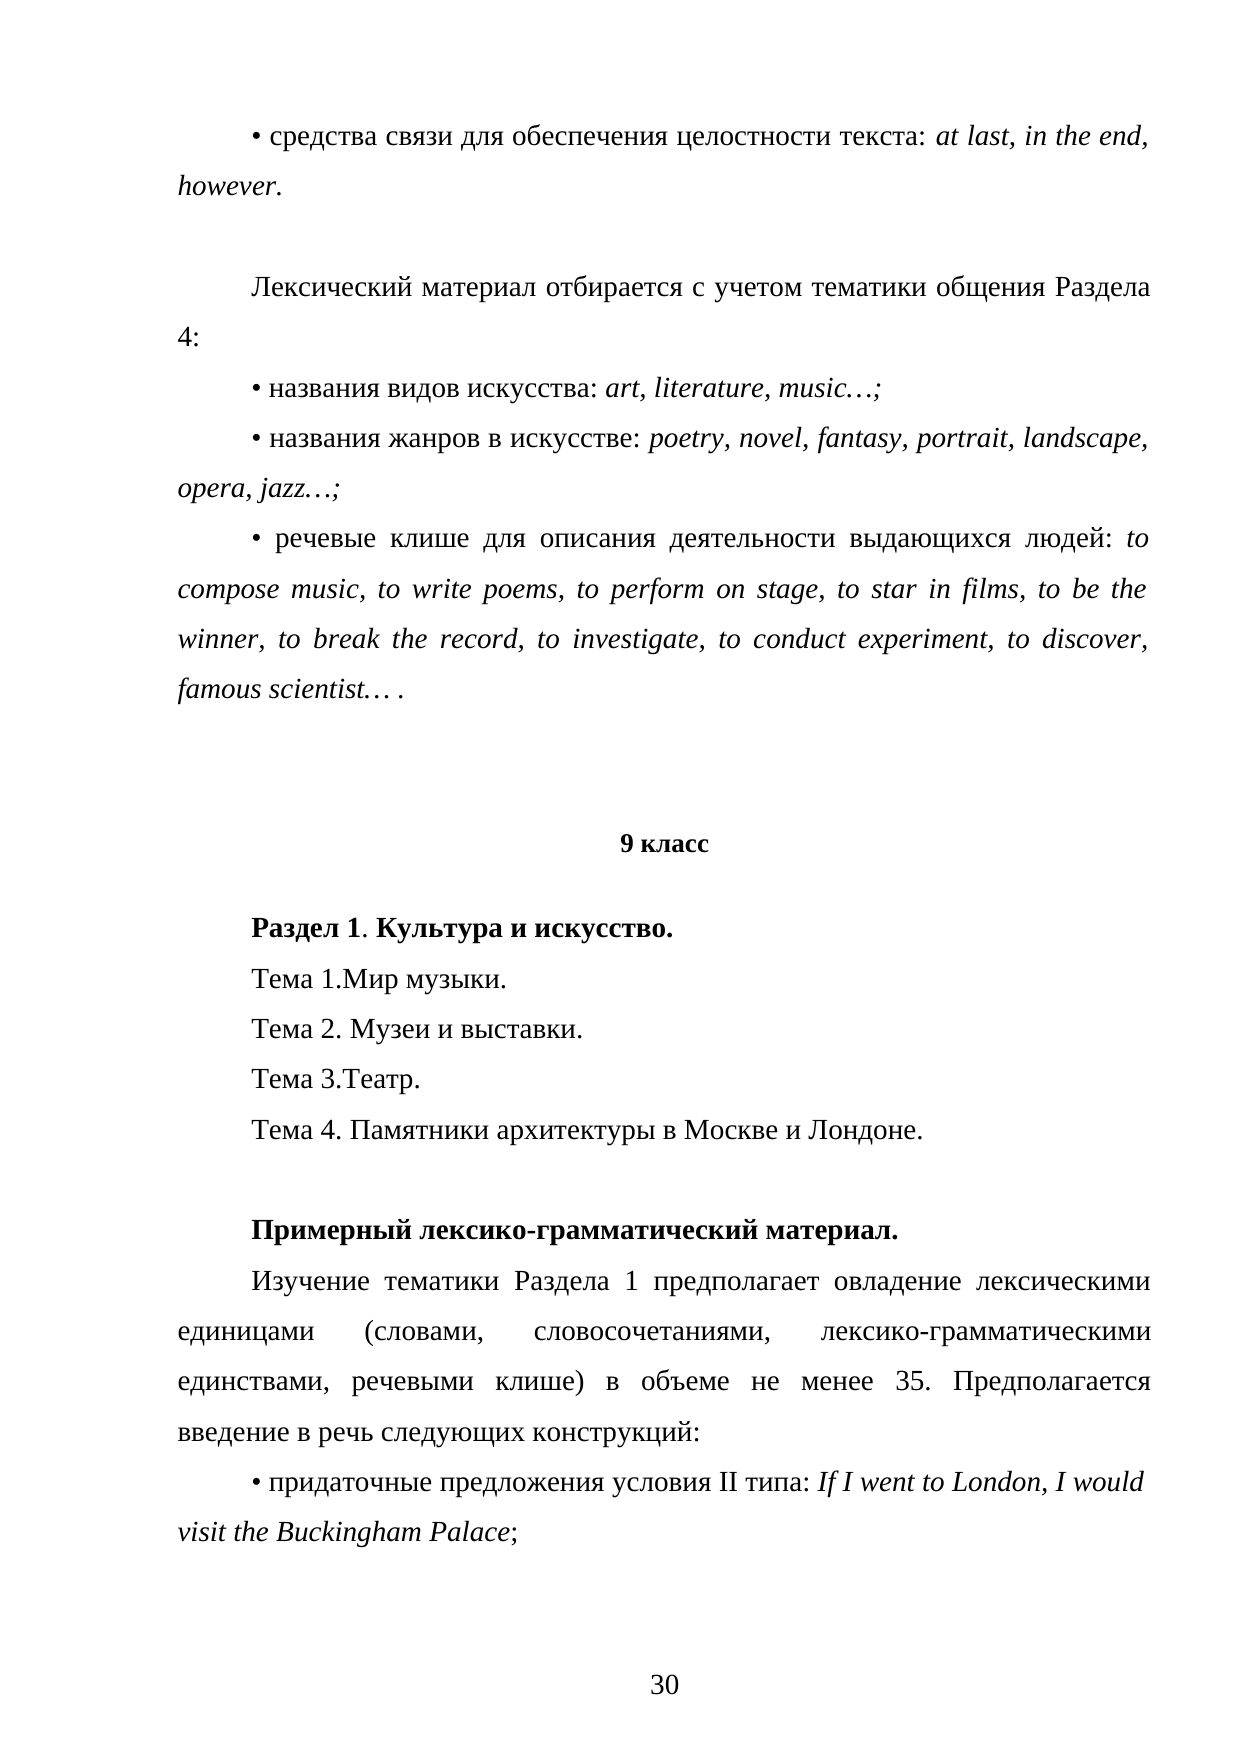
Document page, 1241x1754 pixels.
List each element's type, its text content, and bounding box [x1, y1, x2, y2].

text Лексический материал отбирается с учетом тематики общения Раздела 4: [177, 269, 1152, 353]
text Тема 2. Музеи и выставки. [177, 1011, 1152, 1045]
text • придаточные предложения условия II типа: If I went to London, I would visit the Buckingham Palace; [177, 1464, 1152, 1548]
text • названия видов искусства: art, literature, music…; [177, 370, 1152, 403]
text Раздел 1. Культура и искусство. [177, 911, 1152, 944]
text • речевые клише для описания деятельности выдающихся людей: to compose music, to write poems, to perform on stage, to star in films, to be the winner, to break the record, to investigate, to conduct experiment, to discover, famous scientist… . [177, 521, 1152, 705]
subtitle 9 класс [177, 827, 1152, 858]
text Тема 3.Театр. [177, 1061, 1152, 1095]
text • названия жанров в искусстве: poetry, novel, fantasy, portrait, landscape, opera, jazz…; [177, 420, 1152, 504]
text Примерный лексико-грамматический материал. [177, 1212, 1152, 1246]
text Тема 4. Памятники архитектуры в Москве и Лондоне. [177, 1112, 1152, 1145]
text Изучение тематики Раздела 1 предполагает овладение лексическими единицами (словами, словосочетаниями, лексико-грамматическими единствами, речевыми клише) в объеме не менее 35. Предполагается введение в речь следующих конструкций: [177, 1263, 1152, 1447]
text Тема 1.Мир музыки. [177, 961, 1152, 994]
text • средства связи для обеспечения целостности текста: at last, in the end, however. [177, 118, 1152, 202]
